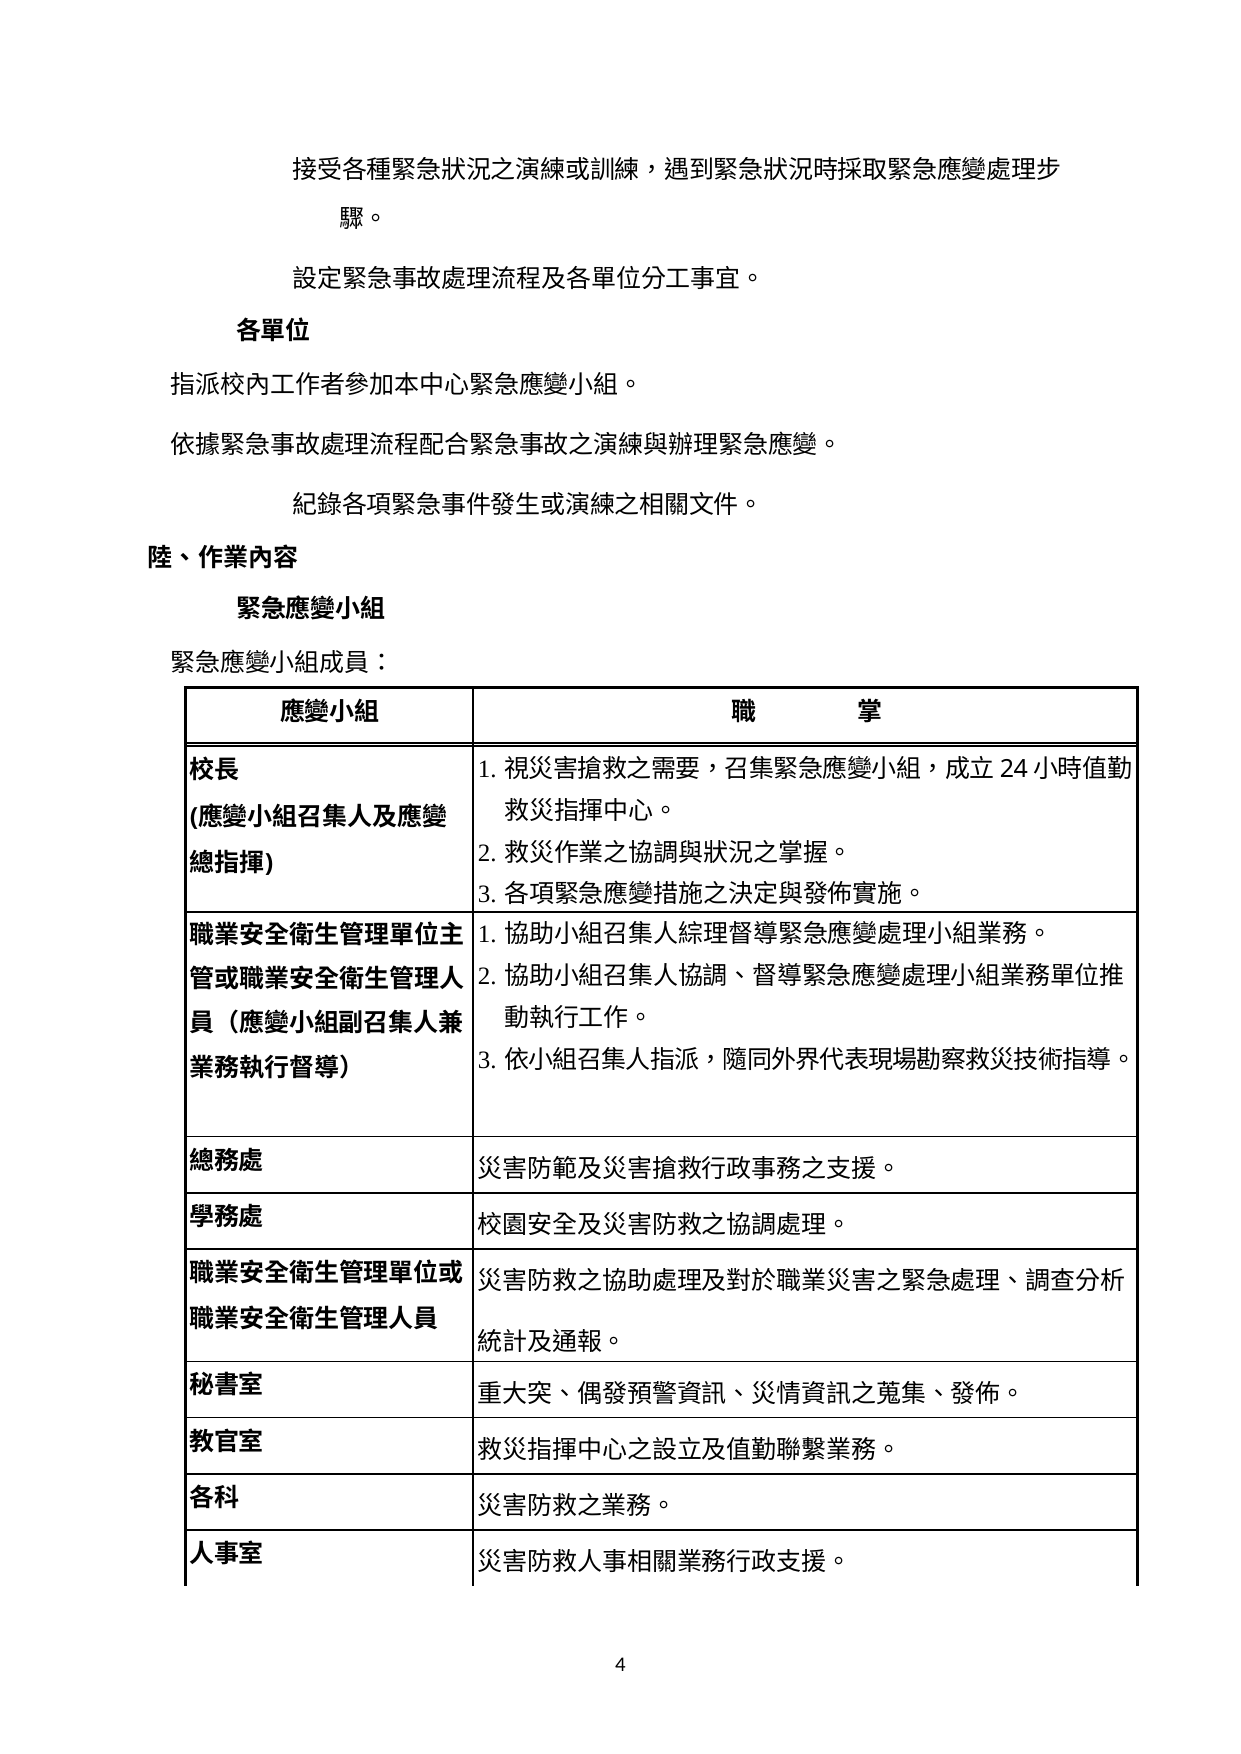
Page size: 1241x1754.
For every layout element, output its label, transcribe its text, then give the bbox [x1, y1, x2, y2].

table_cell 災害防救人事相關業務行政支援。 [474, 1531, 1136, 1586]
table_header 職 掌 [474, 689, 1136, 742]
list 指派校內工作者參加本中心緊急應變小組。 [133, 365, 1152, 401]
table_cell 救災指揮中心之設立及值勤聯繫業務。 [474, 1418, 1136, 1473]
table_cell 人事室 [187, 1531, 472, 1586]
table_cell 學務處 [187, 1194, 472, 1248]
table_cell 職業安全衛生管理單位或 職業安全衛生管理人員 [187, 1250, 472, 1361]
table_header 應變小組 [187, 689, 472, 742]
subtitle 各單位 [192, 310, 1152, 347]
table_cell 秘書室 [187, 1362, 472, 1417]
table_cell 協助小組召集人綜理督導緊急應變處理小組業務。 協助小組召集人協調、督導緊急應變處理小組業務單位推動執行工作。 依小組召集人指派，隨同外界代表現場勘察救災技術指導。 [474, 913, 1136, 1136]
list 接受各種緊急狀況之演練或訓練，遇到緊急狀況時採取緊急應變處理步驟。 [276, 150, 1067, 234]
subtitle 緊急應變小組 [192, 591, 1152, 624]
list 緊急應變小組成員： [133, 642, 1152, 678]
table_cell 災害防範及災害搶救行政事務之支援。 [474, 1137, 1136, 1192]
table_cell 災害防救之業務。 [474, 1475, 1136, 1529]
list 設定緊急事故處理流程及各單位分工事宜。 [236, 259, 1152, 295]
list 紀錄各項緊急事件發生或演練之相關文件。陸、作業內容 [148, 484, 767, 574]
table_cell 視災害搶救之需要，召集緊急應變小組，成立 24小時值勤救災指揮中心。 救災作業之協調與狀況之掌握。 各項緊急應變措施之決定與發佈實施。 [474, 747, 1136, 911]
table_cell 總務處 [187, 1137, 472, 1192]
table_cell 災害防救之協助處理及對於職業災害之緊急處理、調查分析 統計及通報。 [474, 1250, 1136, 1361]
table_cell 職業安全衛生管理單位主管或職業安全衛生管理人員（應變小組副召集人兼 業務執行督導） [187, 913, 472, 1136]
table_cell 重大突、偶發預警資訊、災情資訊之蒐集、發佈。 [474, 1362, 1136, 1417]
table_cell 教官室 [187, 1418, 472, 1473]
table_cell 各科 [187, 1475, 472, 1529]
table_cell 校園安全及災害防救之協調處理。 [474, 1194, 1136, 1248]
list 依據緊急事故處理流程配合緊急事故之演練與辦理緊急應變。 [133, 424, 1152, 461]
table_cell 校長 (應變小組召集人及應變 總指揮) [187, 747, 472, 911]
